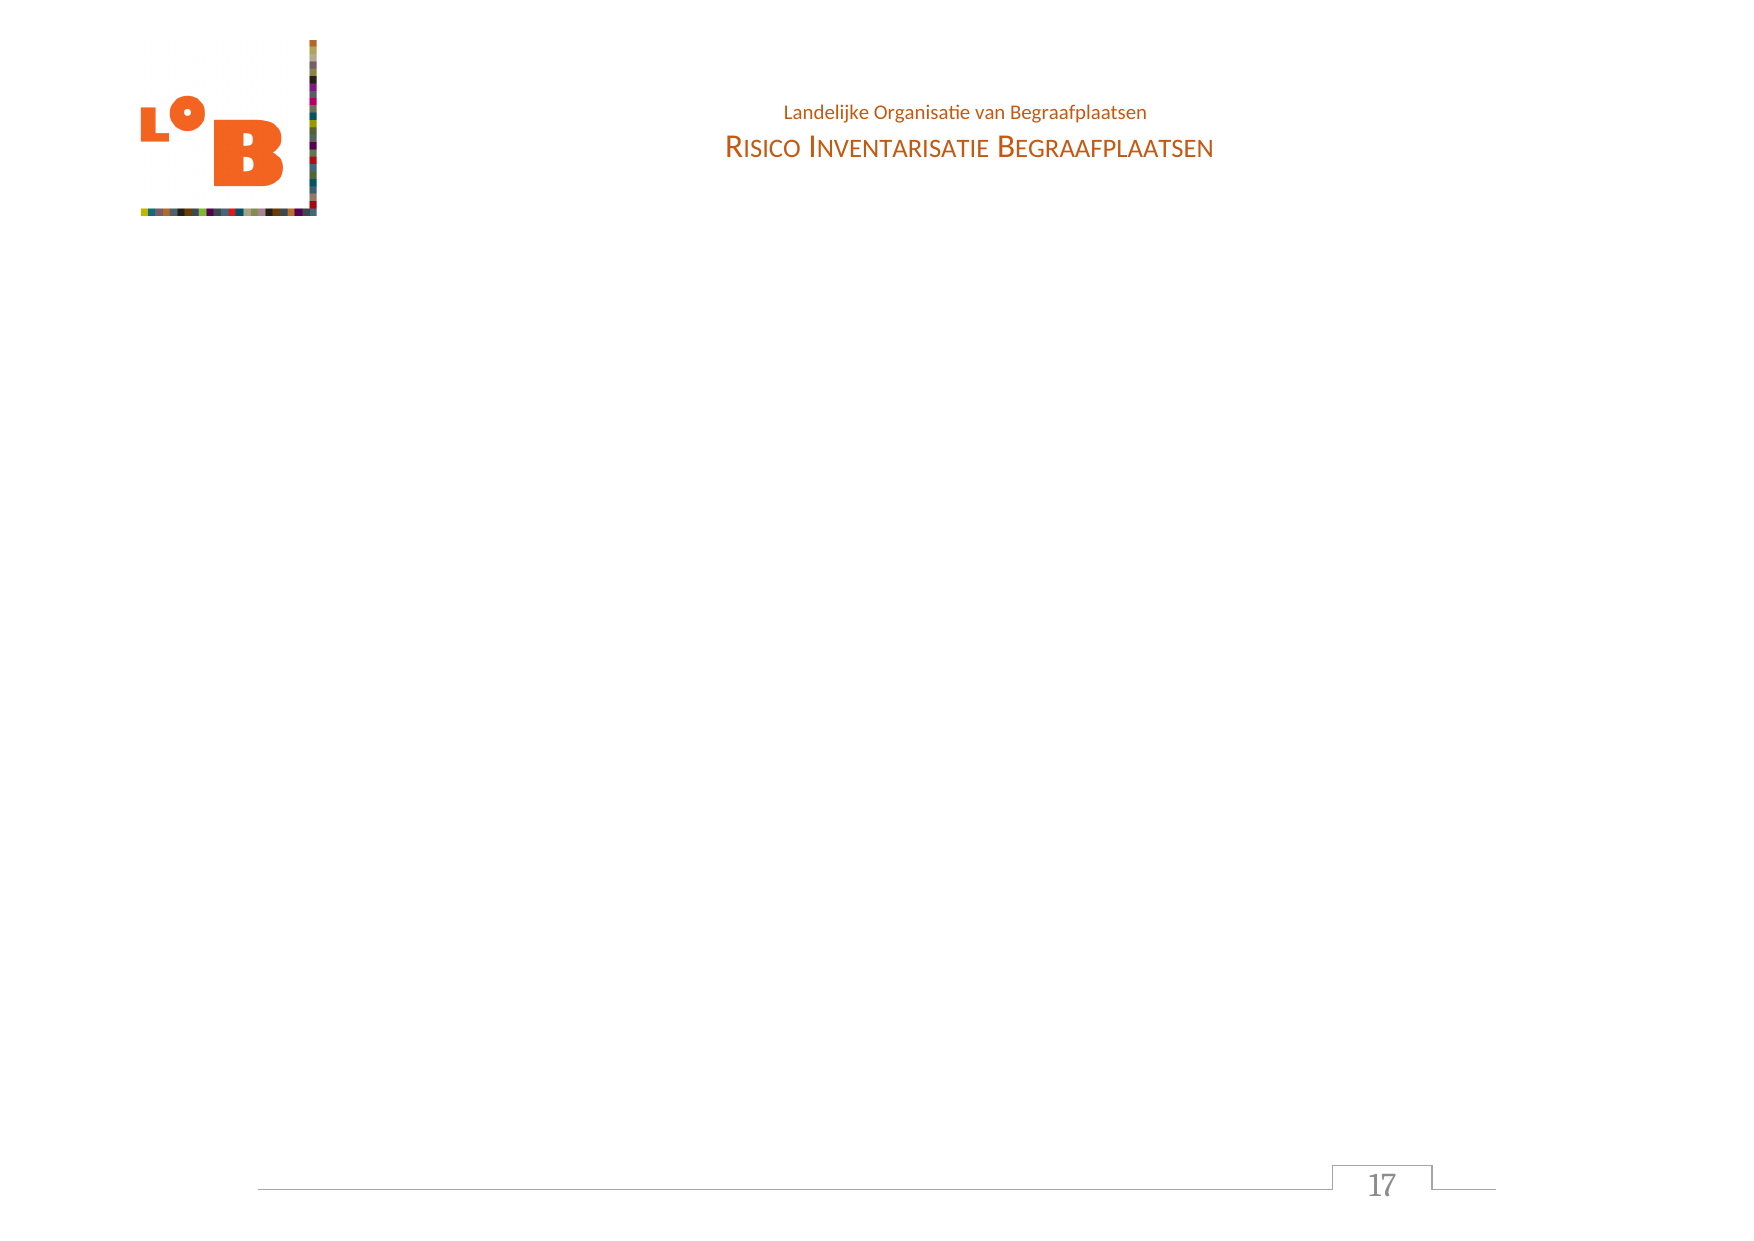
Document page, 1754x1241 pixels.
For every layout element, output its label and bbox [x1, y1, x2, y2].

picture [140, 40, 317, 216]
